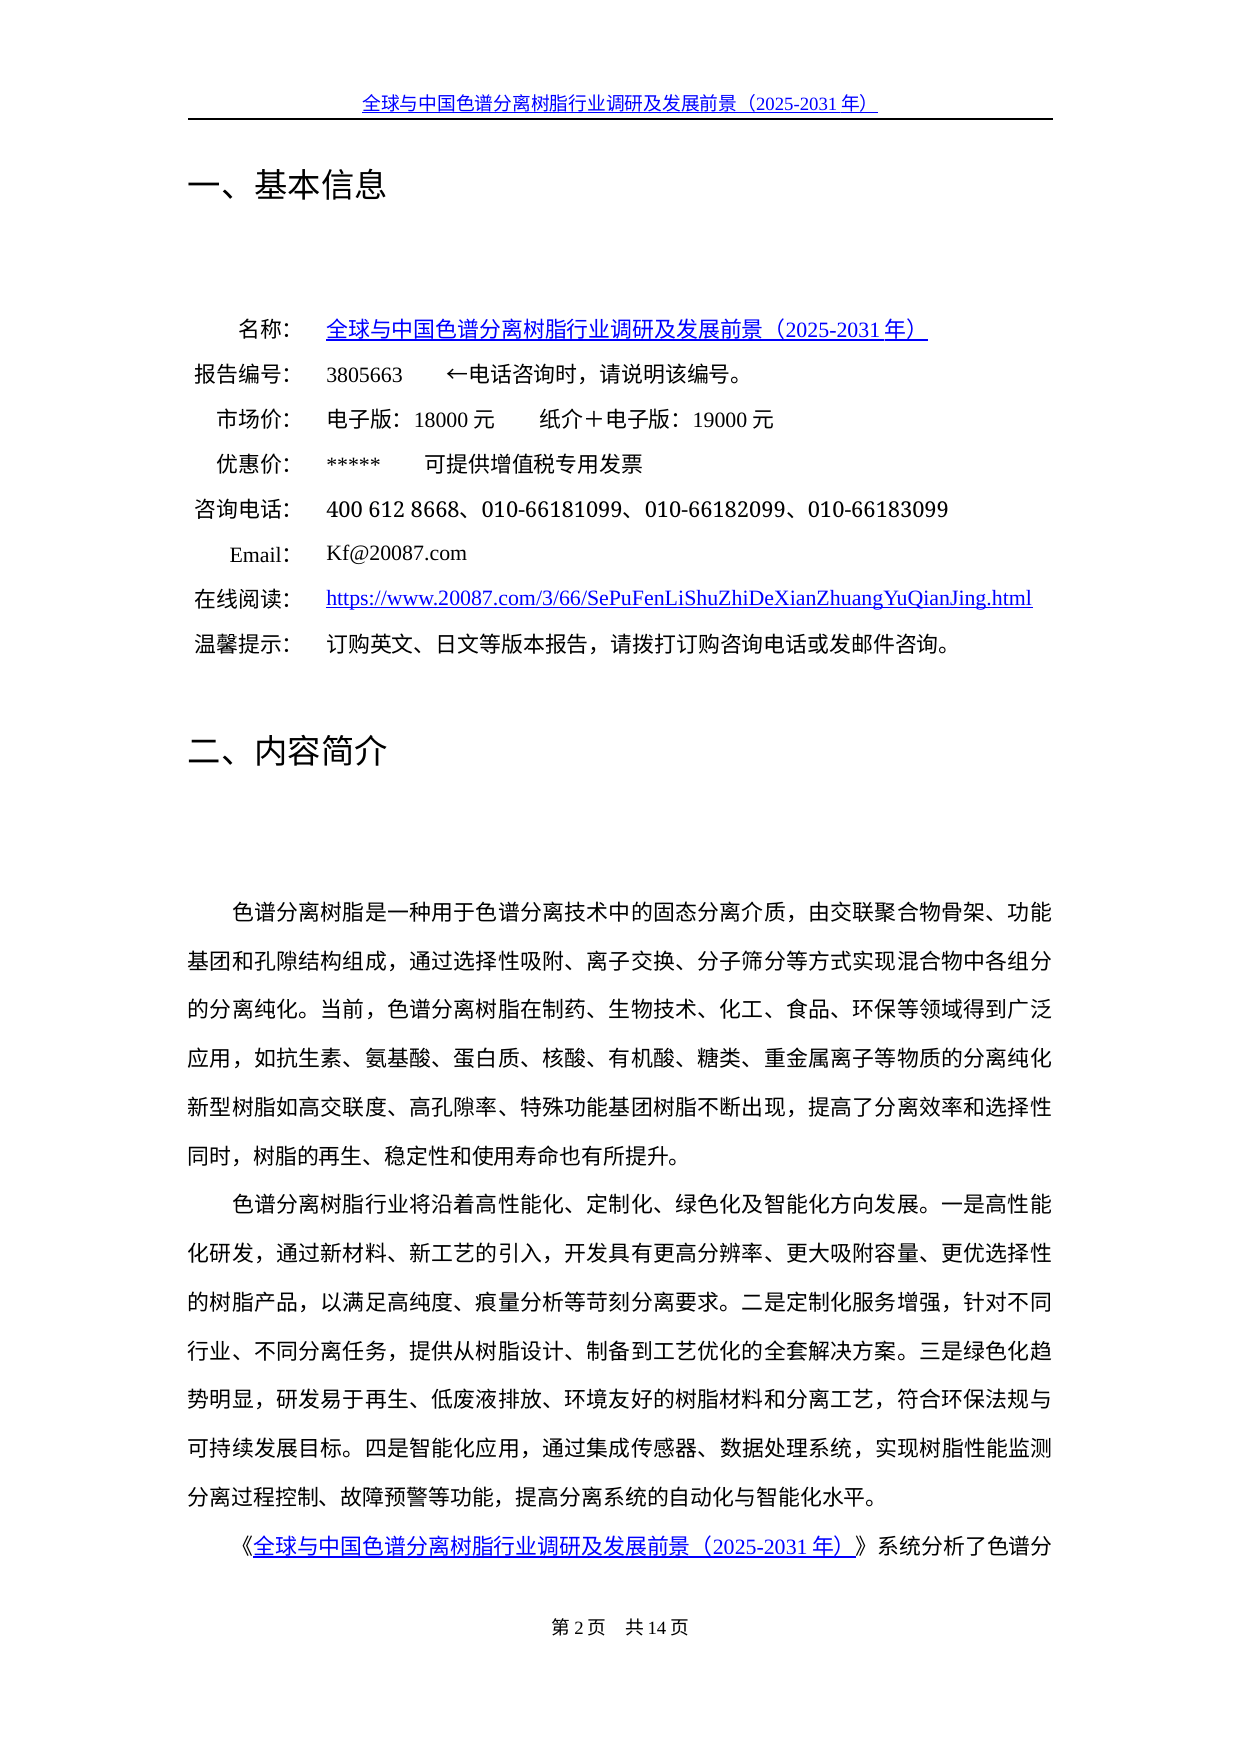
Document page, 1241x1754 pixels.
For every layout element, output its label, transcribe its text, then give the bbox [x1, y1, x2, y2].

table_cell 温馨提示： [167, 627, 315, 672]
table_cell [315, 582, 1073, 627]
table_cell Email： [167, 537, 315, 582]
table_cell ***** 可提供增值税专用发票 [315, 447, 1073, 492]
table_cell 报告编号： [167, 357, 315, 402]
table_cell Kf@20087.com [315, 537, 1073, 582]
table_cell 订购英文、日文等版本报告，请拨打订购咨询电话或发邮件咨询。 [315, 627, 1073, 672]
table_cell 400 612 8668、010-66181099、010-66182099、010-66183099 [315, 492, 1073, 537]
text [187, 894, 1053, 1561]
title 二、内容简介 [187, 717, 1053, 782]
table_header 全球与中国色谱分离树脂行业调研及发展前景（2025-2031年） [315, 312, 1073, 357]
table_cell 在线阅读： [167, 582, 315, 627]
table_header 名称： [167, 312, 315, 357]
table_cell 优惠价： [167, 447, 315, 492]
table_cell 电子版：18000 元 纸介＋电子版：19000 元 [315, 402, 1073, 447]
table_cell 3805663 ←电话咨询时，请说明该编号。 [315, 357, 1073, 402]
table_cell 市场价： [167, 402, 315, 447]
table_cell 咨询电话： [167, 492, 315, 537]
title 一、基本信息 [187, 150, 1053, 215]
